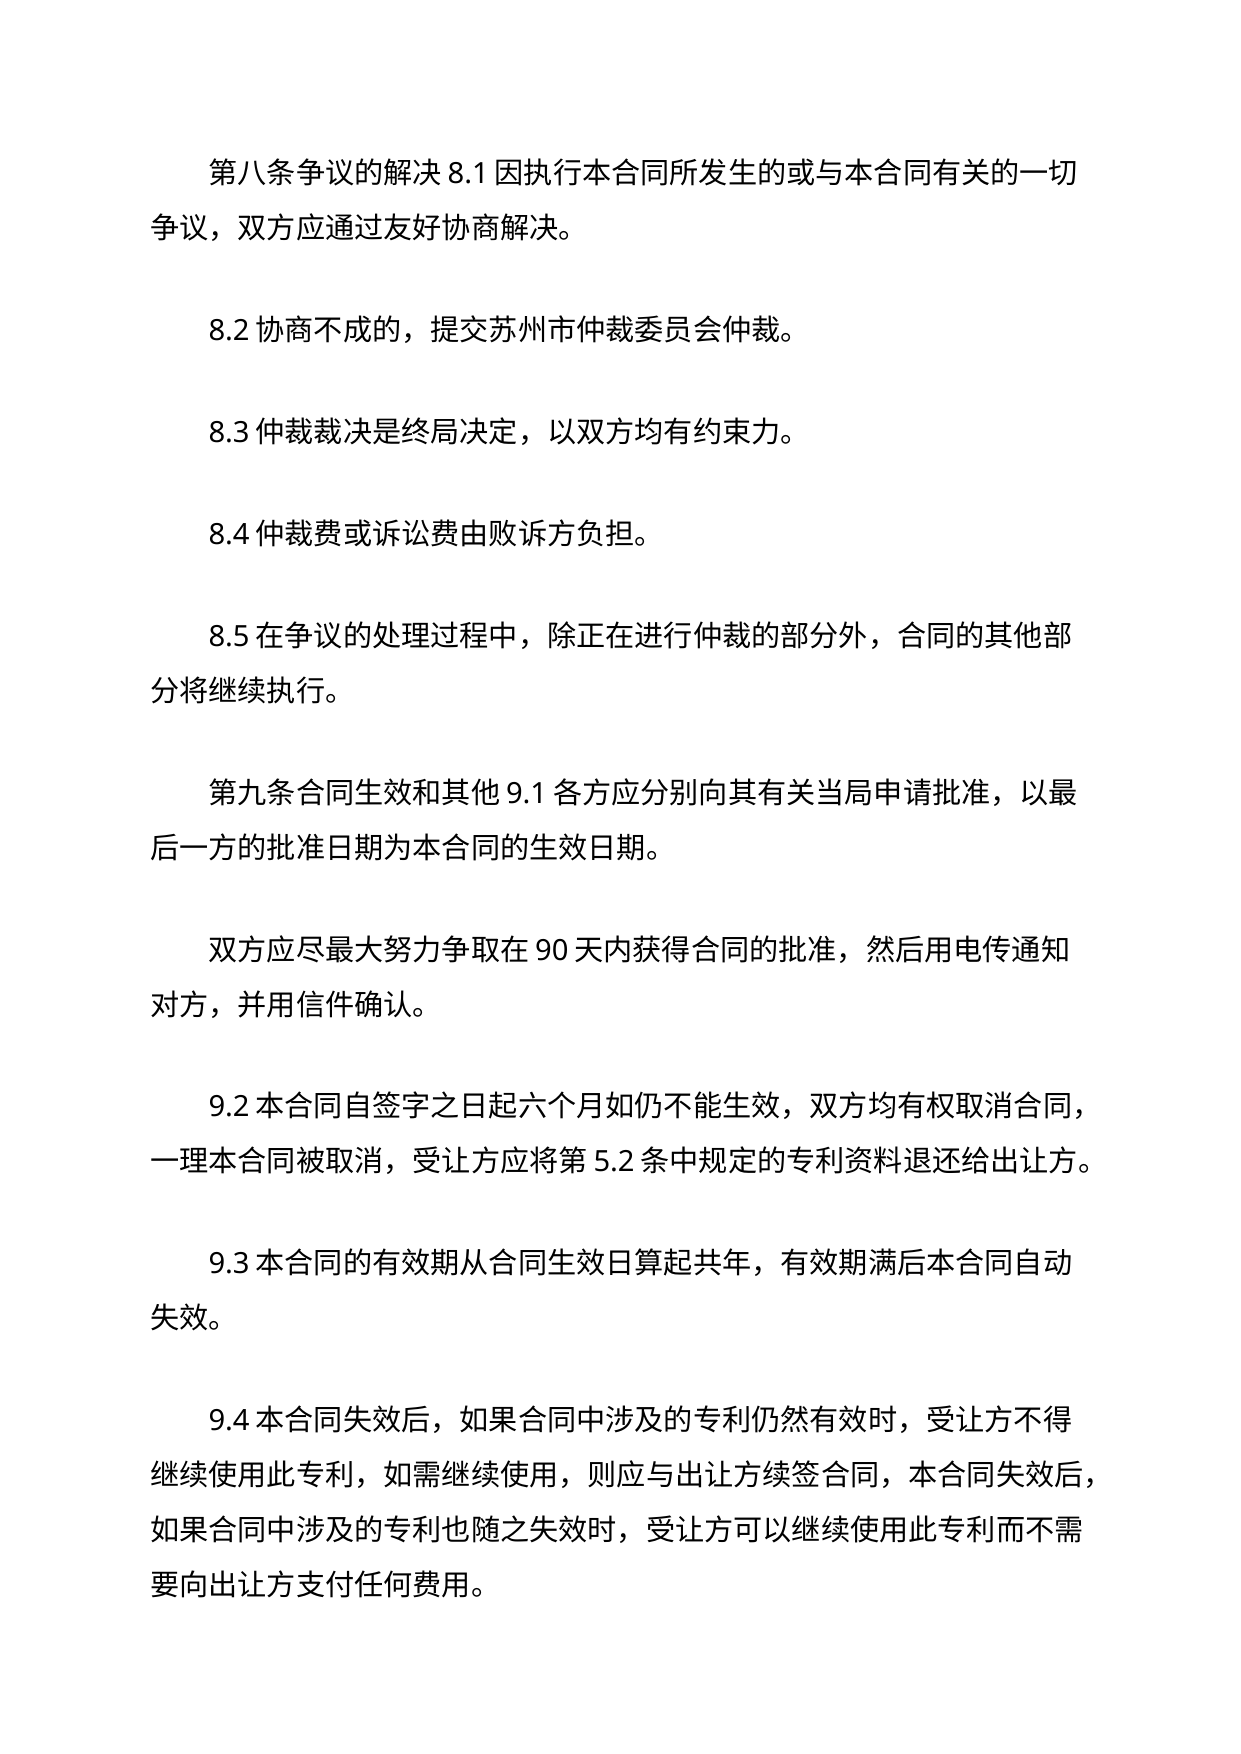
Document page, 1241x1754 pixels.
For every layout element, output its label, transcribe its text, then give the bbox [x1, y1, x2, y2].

text 8.5在争议的处理过程中，除正在进行仲裁的部分外，合同的其他部分将继续执行。 [150, 613, 1090, 710]
text 9.2本合同自签字之日起六个月如仍不能生效，双方均有权取消合同，一理本合同被取消，受让方应将第5.2条中规定的专利资料退还给出让方。 [150, 1083, 1090, 1180]
text 8.3仲裁裁决是终局决定，以双方均有约束力。 [150, 409, 1090, 451]
text 9.4本合同失效后，如果合同中涉及的专利仍然有效时，受让方不得继续使用此专利，如需继续使用，则应与出让方续签合同，本合同失效后，如果合同中涉及的专利也随之失效时，受让方可以继续使用此专利而不需要向出让方支付任何费用。 [150, 1397, 1090, 1604]
text 8.2协商不成的，提交苏州市仲裁委员会仲裁。 [150, 307, 1090, 349]
text 9.3本合同的有效期从合同生效日算起共年，有效期满后本合同自动失效。 [150, 1240, 1090, 1337]
text 第九条合同生效和其他9.1各方应分别向其有关当局申请批准，以最后一方的批准日期为本合同的生效日期。 [150, 769, 1090, 867]
text 8.4仲裁费或诉讼费由败诉方负担。 [150, 511, 1090, 553]
text 双方应尽最大努力争取在90天内获得合同的批准，然后用电传通知对方，并用信件确认。 [150, 926, 1090, 1023]
text 第八条争议的解决8.1因执行本合同所发生的或与本合同有关的一切争议，双方应通过友好协商解决。 [150, 150, 1090, 247]
